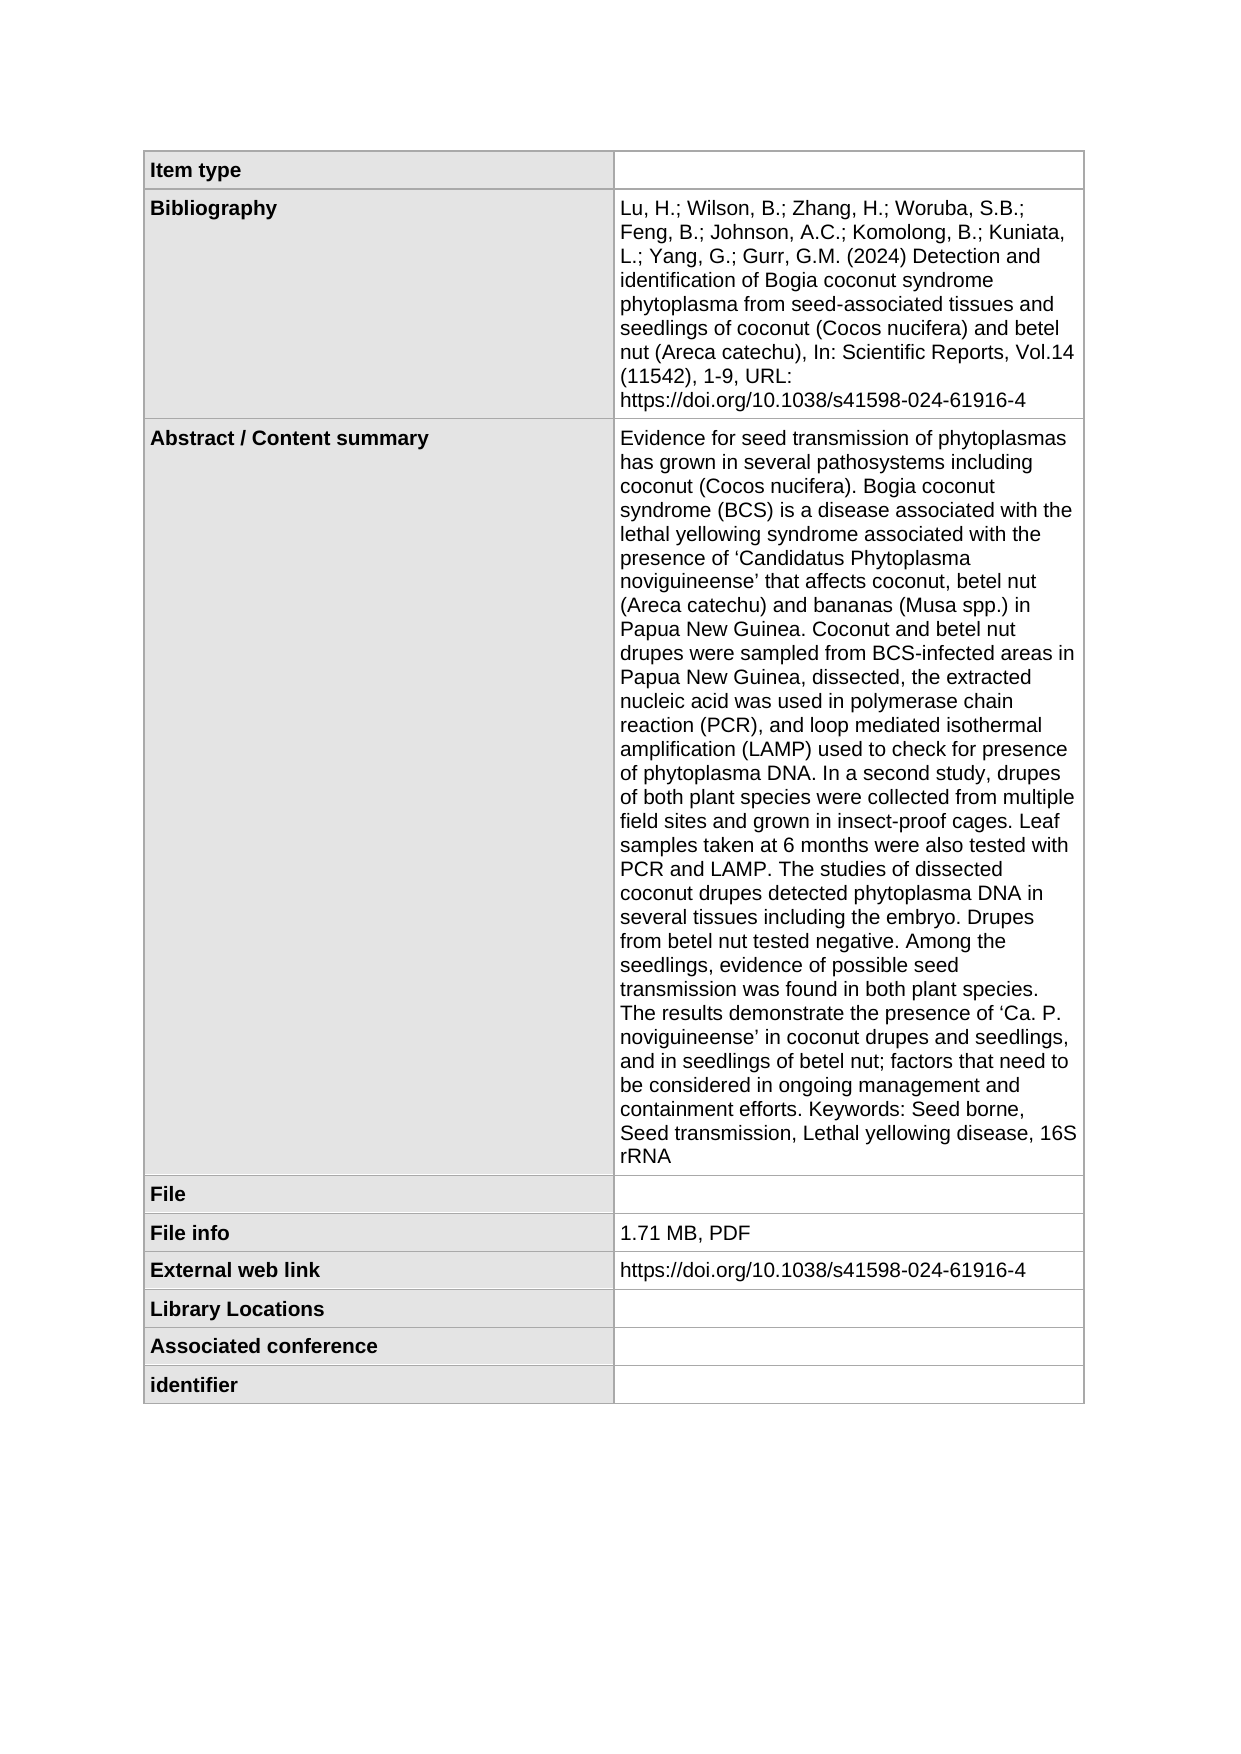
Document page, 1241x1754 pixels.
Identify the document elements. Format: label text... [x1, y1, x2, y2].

table_cell [615, 1176, 1083, 1212]
table_cell Abstract / Content summary [145, 419, 613, 1174]
table_cell File info [145, 1214, 613, 1251]
table_cell File [145, 1176, 613, 1212]
table_cell Associated conference [145, 1328, 613, 1364]
table_header Item type [145, 152, 613, 188]
table_cell External web link [145, 1252, 613, 1288]
table_cell Bibliography [145, 190, 613, 418]
table_cell Lu, H.; Wilson, B.; Zhang, H.; Woruba, S.B.; Feng, B.; Johnson, A.C.; Komolong, B.; Kuniata, L.; Yang, G.; Gurr, G.M. (2024) Detection and identification of Bogia coconut syndrome phytoplasma from seed‑associated tissues and seedlings of coconut (Cocos nucifera) and betel nut (Areca catechu), In: Scientific Reports, Vol.14 (11542), 1-9, URL: https://doi.org/10.1038/s41598-024-61916-4 [615, 190, 1083, 418]
table_cell Evidence for seed transmission of phytoplasmas has grown in several pathosystems including coconut (Cocos nucifera). Bogia coconut syndrome (BCS) is a disease associated with the lethal yellowing syndrome associated with the presence of ‘Candidatus Phytoplasma noviguineense’ that affects coconut, betel nut (Areca catechu) and bananas (Musa spp.) in Papua New Guinea. Coconut and betel nut drupes were sampled from BCS-infected areas in Papua New Guinea, dissected, the extracted nucleic acid was used in polymerase chain reaction (PCR), and loop mediated isothermal amplification (LAMP) used to check for presence of phytoplasma DNA. In a second study, drupes of both plant species were collected from multiple field sites and grown in insect-proof cages. Leaf samples taken at 6 months were also tested with PCR and LAMP. The studies of dissected coconut drupes detected phytoplasma DNA in several tissues including the embryo. Drupes from betel nut tested negative. Among the seedlings, evidence of possible seed transmission was found in both plant species. The results demonstrate the presence of ‘Ca. P. noviguineense’ in coconut drupes and seedlings, and in seedlings of betel nut; factors that need to be considered in ongoing management and containment efforts. Keywords: Seed borne, Seed transmission, Lethal yellowing disease, 16S rRNA [615, 419, 1083, 1174]
table_cell Library Locations [145, 1290, 613, 1327]
table_cell 1.71 MB, PDF [615, 1214, 1083, 1251]
table_cell https://doi.org/10.1038/s41598-024-61916-4 [615, 1252, 1083, 1288]
table_header [615, 152, 1083, 188]
table_cell [615, 1328, 1083, 1364]
table_cell identifier [145, 1366, 613, 1403]
table_cell [615, 1366, 1083, 1403]
table_cell [615, 1290, 1083, 1327]
